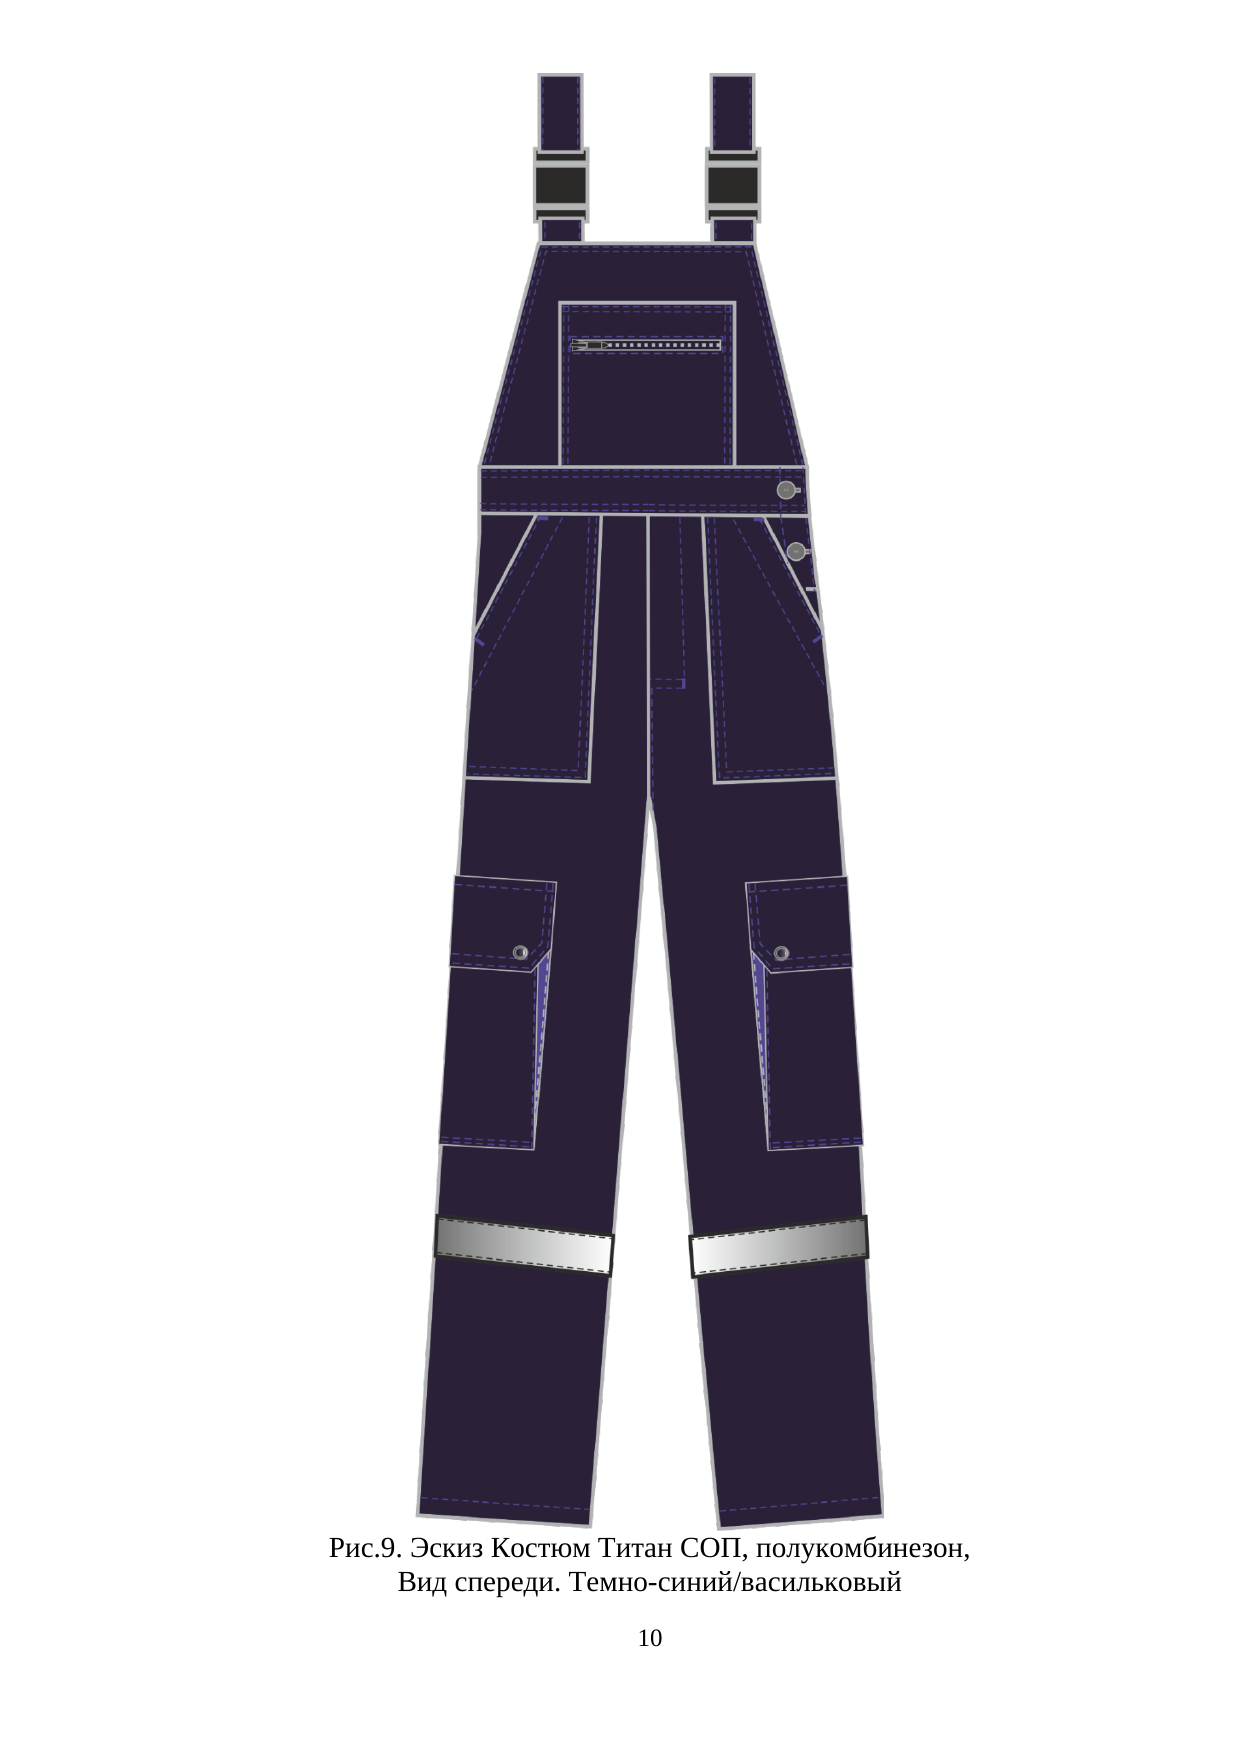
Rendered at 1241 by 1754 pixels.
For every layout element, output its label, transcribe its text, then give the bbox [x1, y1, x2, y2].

picture [415, 73, 884, 1531]
text Рис.9. Эскиз Костюм Титан СОП, полукомбинезон, [118, 1530, 1181, 1564]
text Вид спереди. Темно-синий/васильковый [118, 1564, 1181, 1597]
